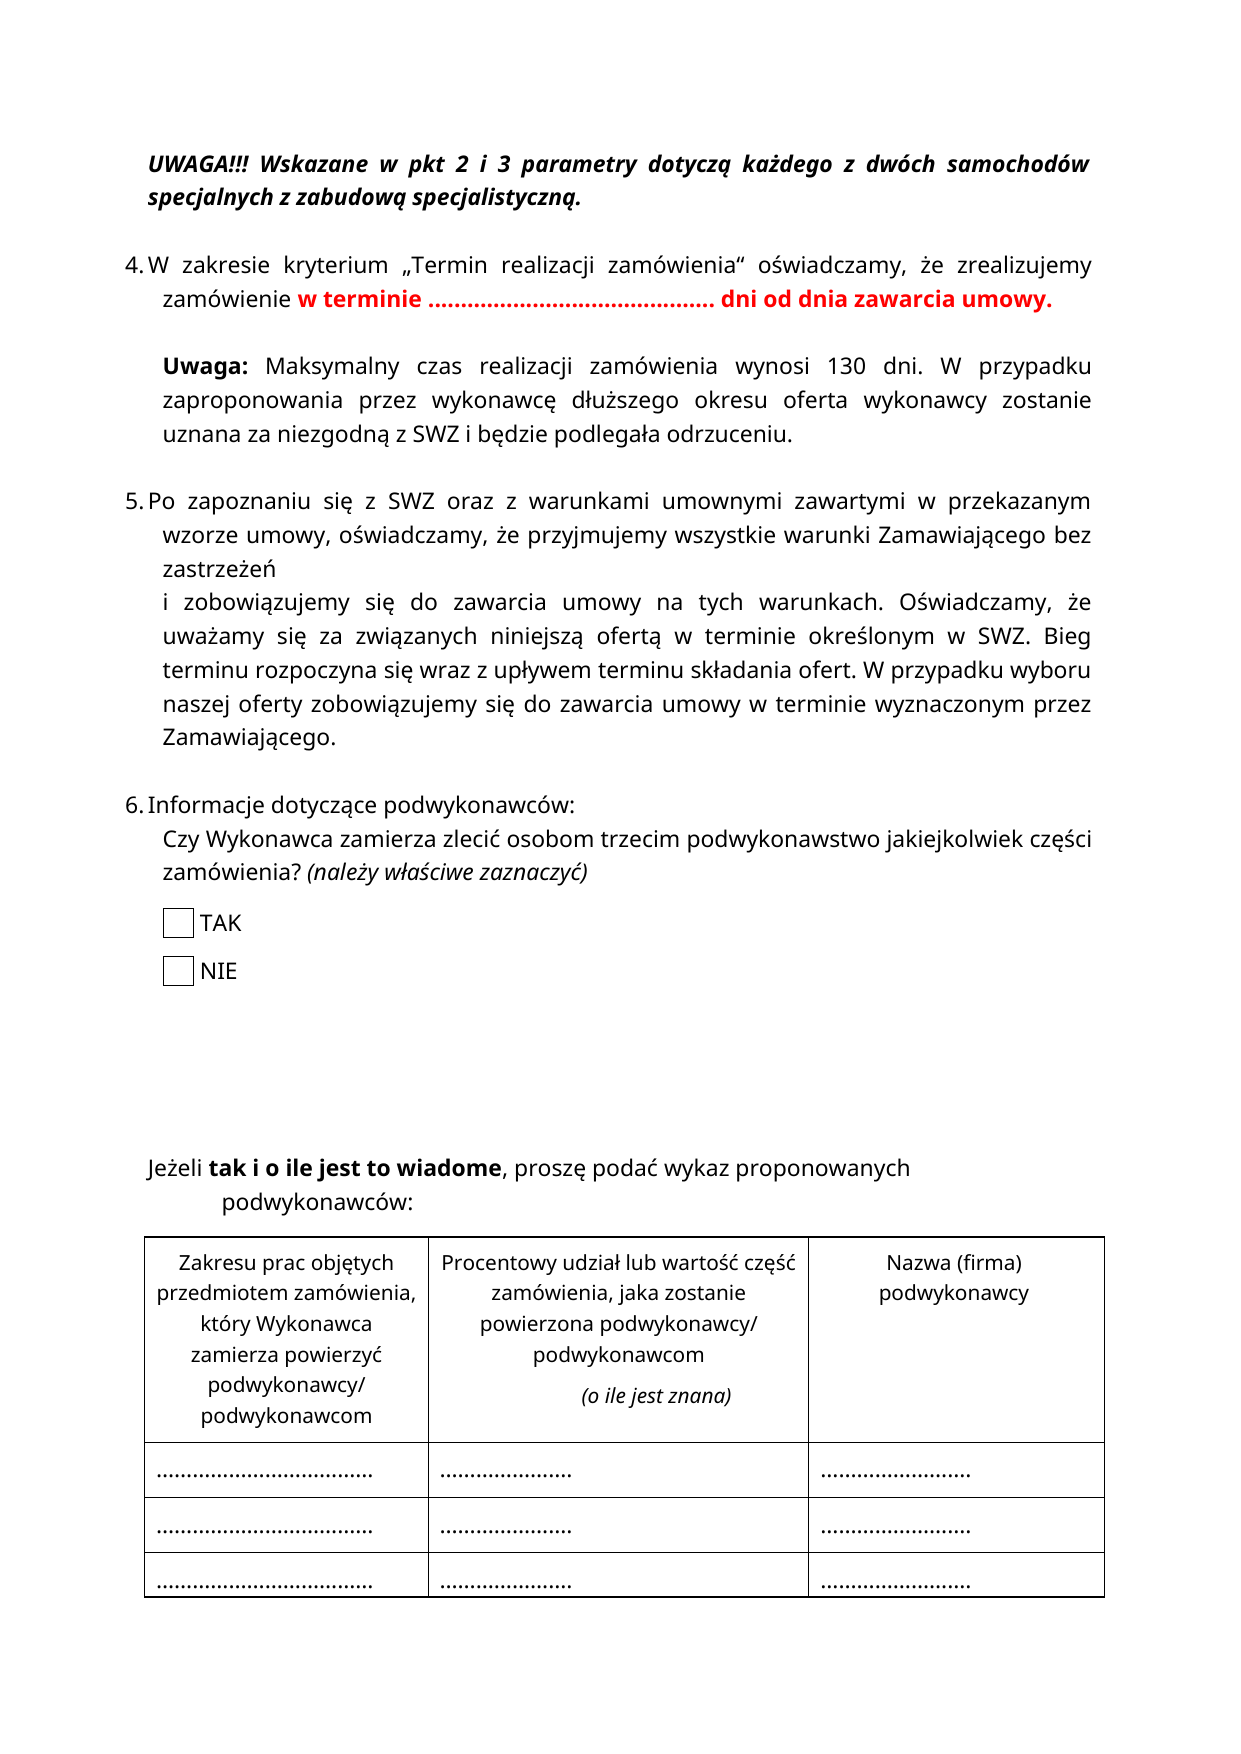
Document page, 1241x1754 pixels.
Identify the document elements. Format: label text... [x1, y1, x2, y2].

table_header Zakresu prac objętych przedmiotem zamówienia, który Wykonawca zamierza powierzyć podwykonawcy/ podwykonawcom [145, 1238, 428, 1442]
list Informacje dotyczące podwykonawców: [125, 789, 1093, 820]
text Czy Wykonawca zamierza zlecić osobom trzecim podwykonawstwo jakiejkolwiek części zamówienia? (należy właściwe zaznaczyć) [162, 823, 1093, 888]
table_cell ……………………. [809, 1443, 1104, 1497]
text NIE [162, 955, 1093, 986]
table_cell ……………………………… [145, 1443, 428, 1497]
list Uwaga: Maksymalny czas realizacji zamówienia wynosi 130 dni. W przypadku zaproponowania przez wykonawcę dłuższego okresu oferta wykonawcy zostanie uznana za niezgodną z SWZ i będzie podlegała odrzuceniu. [162, 316, 1093, 449]
table_cell ……………………. [809, 1553, 1104, 1596]
text Jeżeli tak i o ile jest to wiadome, proszę podać wykaz proponowanych podwykonawców: [148, 1152, 1093, 1217]
table_cell …………………. [429, 1443, 808, 1497]
table_cell ……………………………… [145, 1498, 428, 1552]
table_cell ……………………………… [145, 1553, 428, 1596]
table_cell …………………. [429, 1498, 808, 1552]
table_header Nazwa (firma) podwykonawcy [809, 1238, 1104, 1442]
text TAK [162, 907, 1093, 938]
list Po zapoznaniu się z SWZ oraz z warunkami umownymi zawartymi w przekazanym wzorze umowy, oświadczamy, że przyjmujemy wszystkie warunki Zamawiającego bez zastrzeżeń i zobowiązujemy się do zawarcia umowy na tych warunkach. Oświadczamy, że uważamy się za związanych niniejszą ofertą w terminie określonym w SWZ. Bieg terminu rozpoczyna się wraz z upływem terminu składania ofert. W przypadku wyboru naszej oferty zobowiązujemy się do zawarcia umowy w terminie wyznaczonym przez Zamawiającego. [125, 485, 1093, 753]
table_cell ……………………. [809, 1498, 1104, 1552]
table_header Procentowy udział lub wartość część zamówienia, jaka zostanie powierzona podwykonawcy/ podwykonawcom (o ile jest znana) [429, 1238, 808, 1442]
table_cell …………………. [429, 1553, 808, 1596]
list W zakresie kryterium „Termin realizacji zamówienia“ oświadczamy, że zrealizujemy zamówienie w terminie ............................................ dni od dnia zawarcia umowy. [125, 249, 1093, 314]
text UWAGA!!! Wskazane w pkt 2 i 3 parametry dotyczą każdego z dwóch samochodów specjalnych z zabudową specjalistyczną. [148, 148, 1093, 213]
